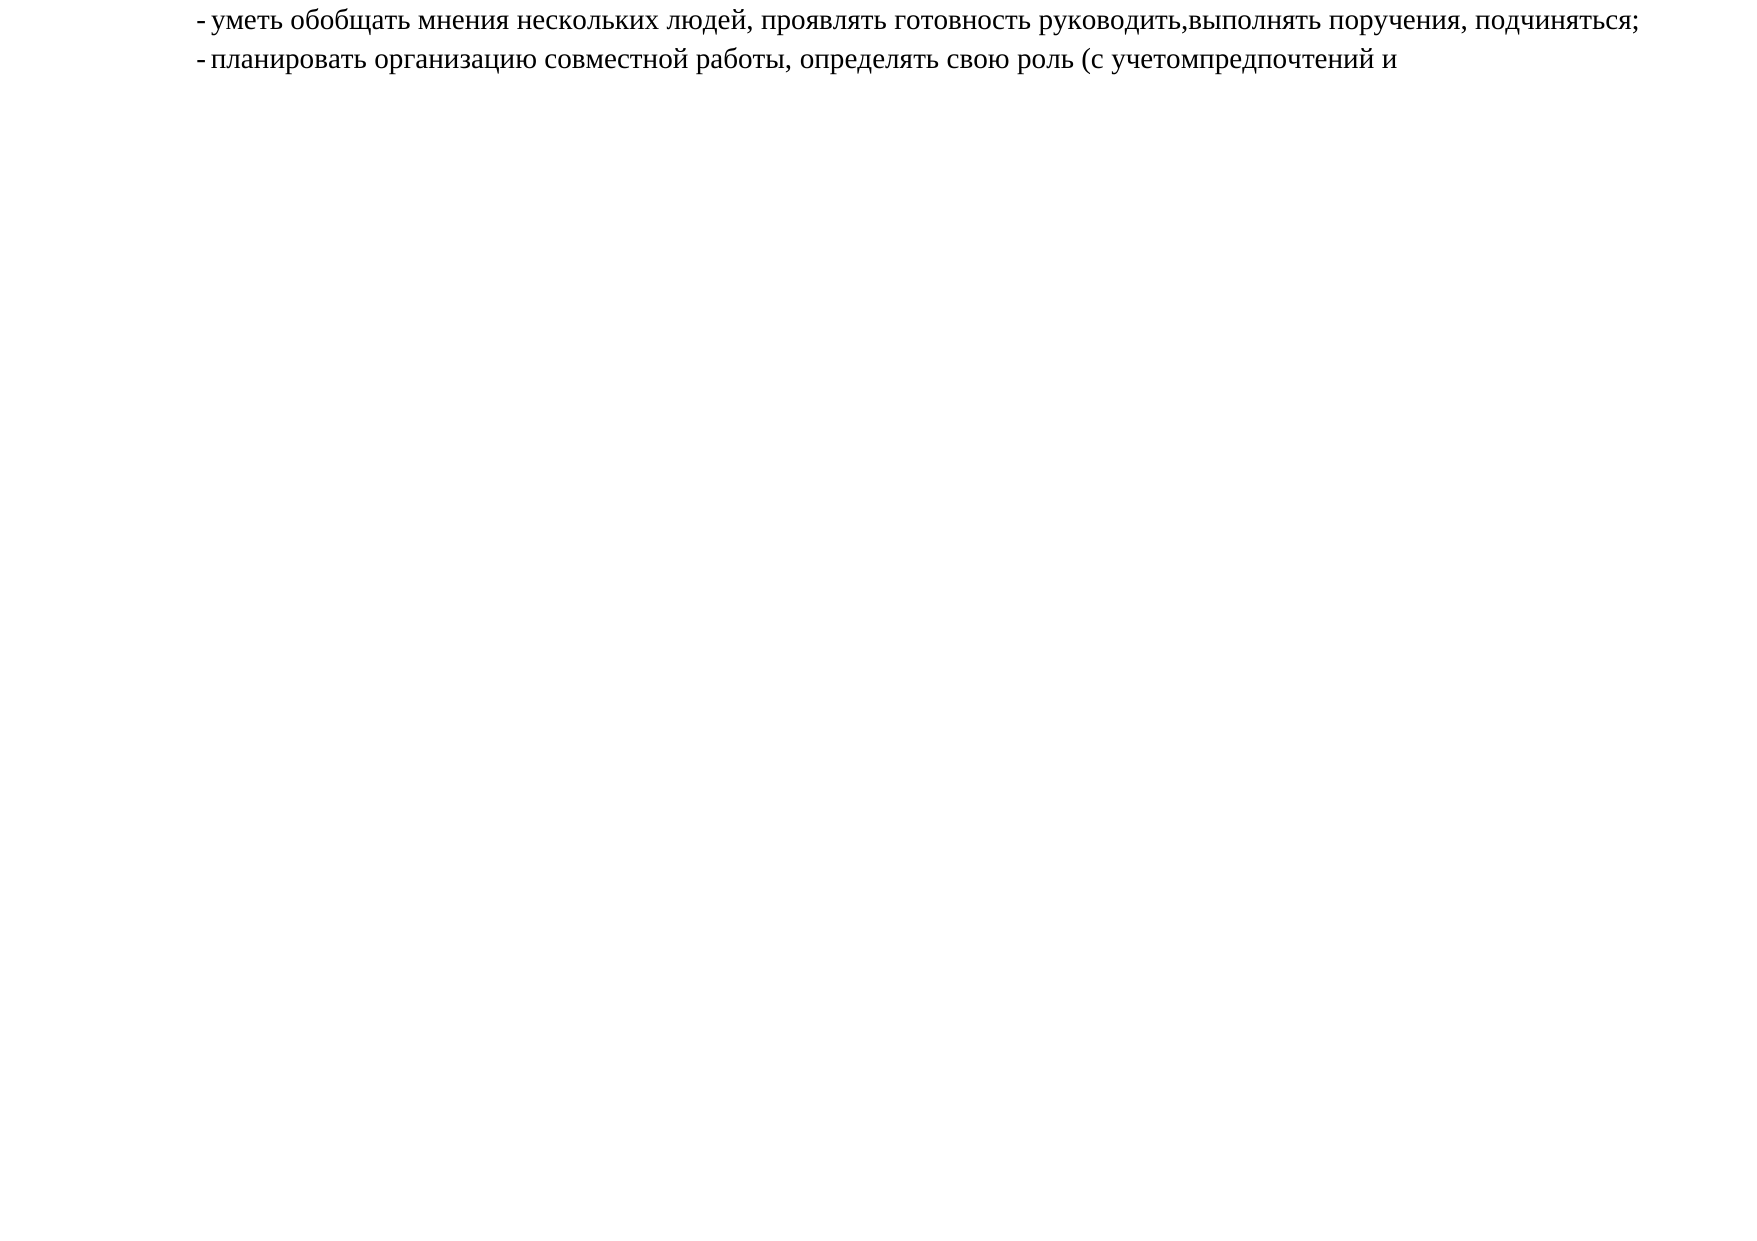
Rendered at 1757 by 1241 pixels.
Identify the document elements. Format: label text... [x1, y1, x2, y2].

list планировать организацию совместной работы, определять свою роль (с учетомпредпочтений и [196, 41, 1708, 75]
list уметь обобщать мнения нескольких людей, проявлять готовность руководить,выполнять поручения, подчиняться; [196, 2, 1708, 36]
